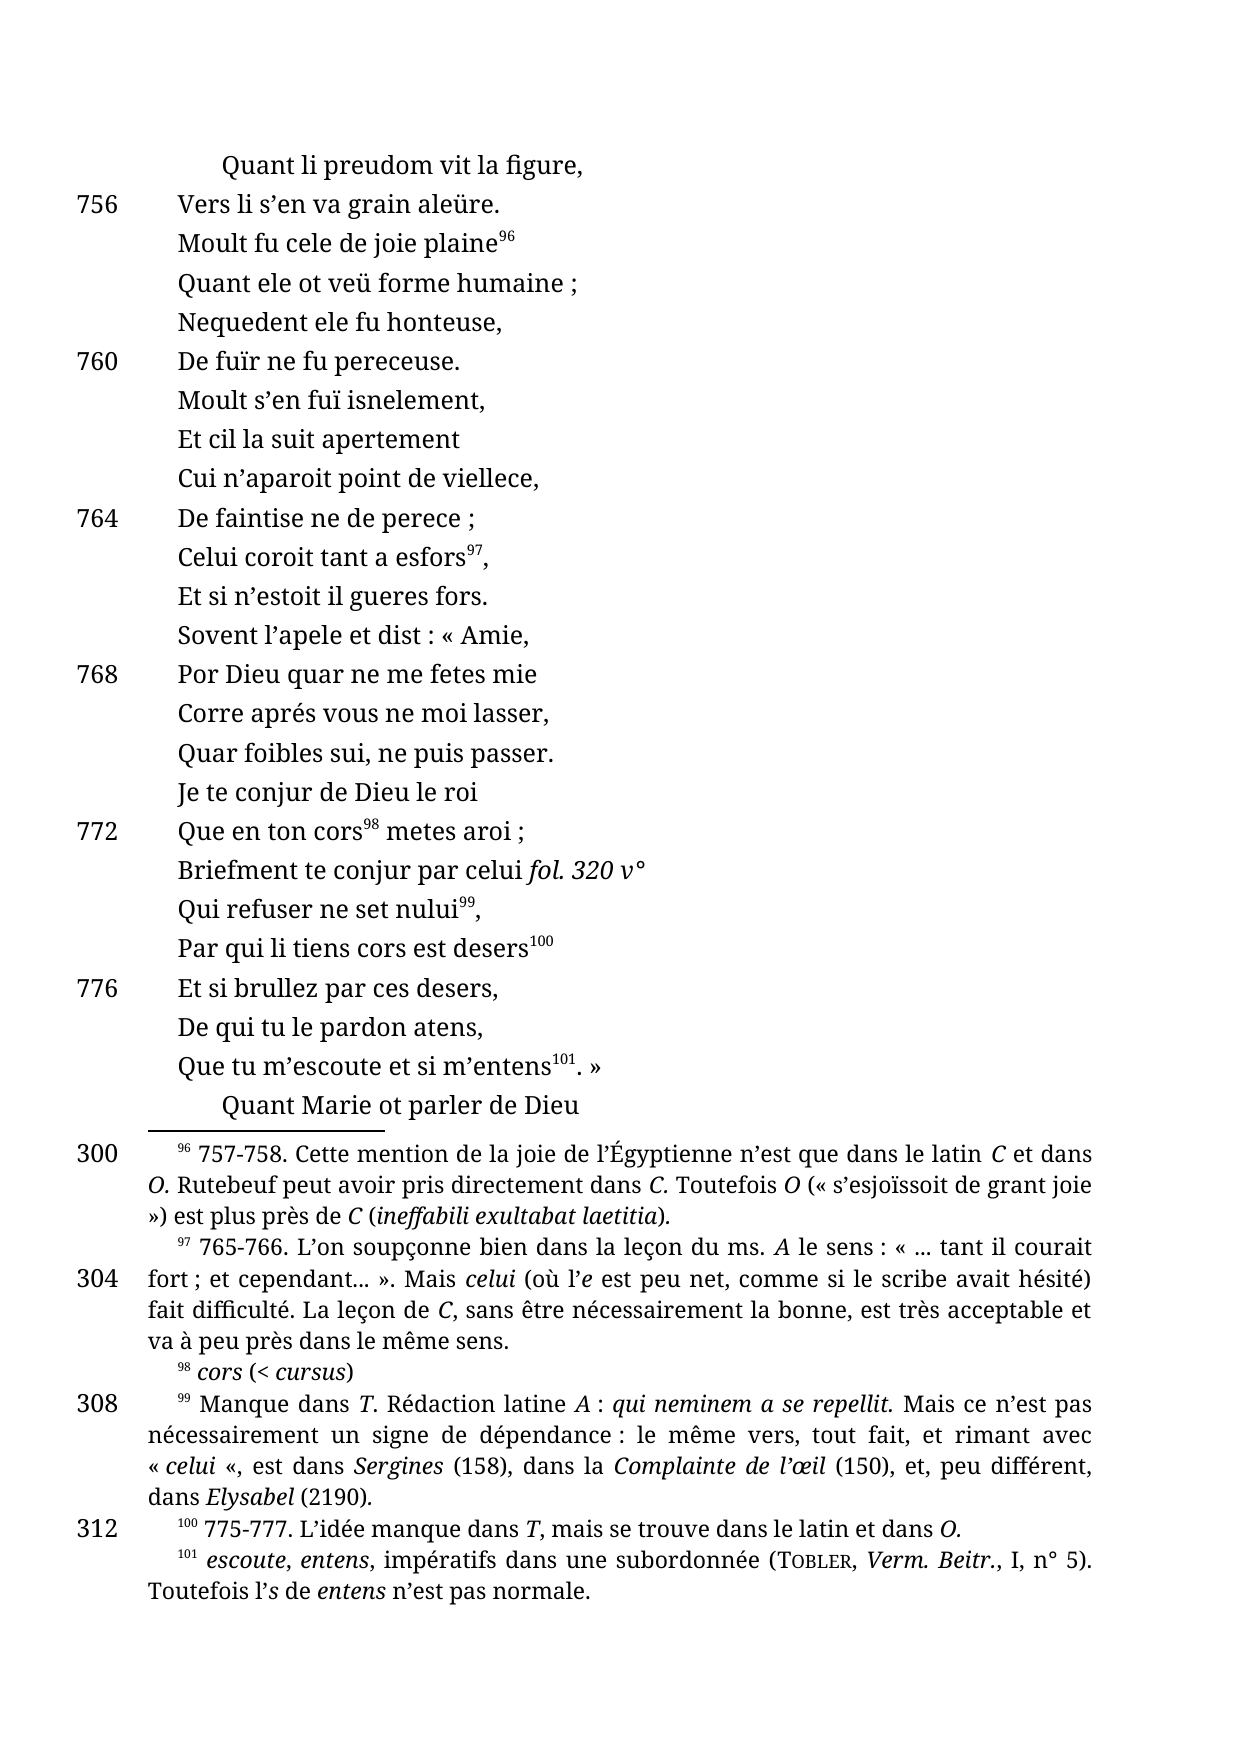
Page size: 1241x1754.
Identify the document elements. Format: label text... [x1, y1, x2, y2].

text Moult s’en fuï isnelement, [148, 383, 1092, 417]
text Celui coroit tant a esfors, [148, 539, 1092, 573]
text Quant Marie ot parler de Dieu [148, 1088, 1092, 1122]
text Par qui li tiens cors est desers [148, 931, 1092, 965]
text Briefment te conjur par celui fol. 320 v° [148, 853, 1092, 887]
text Que en ton cors metes aroi ; [148, 813, 1092, 848]
text Que tu m’escoute et si m’entens. » [148, 1048, 1092, 1083]
text Moult fu cele de joie plaine [148, 226, 1092, 260]
text Sovent l’apele et dist : « Amie, [148, 618, 1092, 652]
text Vers li s’en va grain aleüre. [148, 187, 1092, 221]
text Cui n’aparoit point de viellece, [148, 461, 1092, 495]
text Por Dieu quar ne me fetes mie [148, 657, 1092, 691]
text Quant ele ot veü forme humaine ; [148, 265, 1092, 299]
text De fuïr ne fu pereceuse. [148, 343, 1092, 378]
text Corre aprés vous ne moi lasser, [148, 696, 1092, 730]
text Nequedent ele fu honteuse, [148, 304, 1092, 338]
text De faintise ne de perece ; [148, 500, 1092, 534]
text Et cil la suit apertement [148, 422, 1092, 456]
text De qui tu le pardon atens, [148, 1009, 1092, 1043]
text Qui refuser ne set nului, [148, 892, 1092, 926]
text Et si brullez par ces desers, [148, 970, 1092, 1004]
text Et si n’estoit il gueres fors. [148, 578, 1092, 613]
text Je te conjur de Dieu le roi [148, 774, 1092, 808]
text Quar foibles sui, ne puis passer. [148, 735, 1092, 769]
text Quant li preudom vit la figure, [148, 148, 1092, 182]
